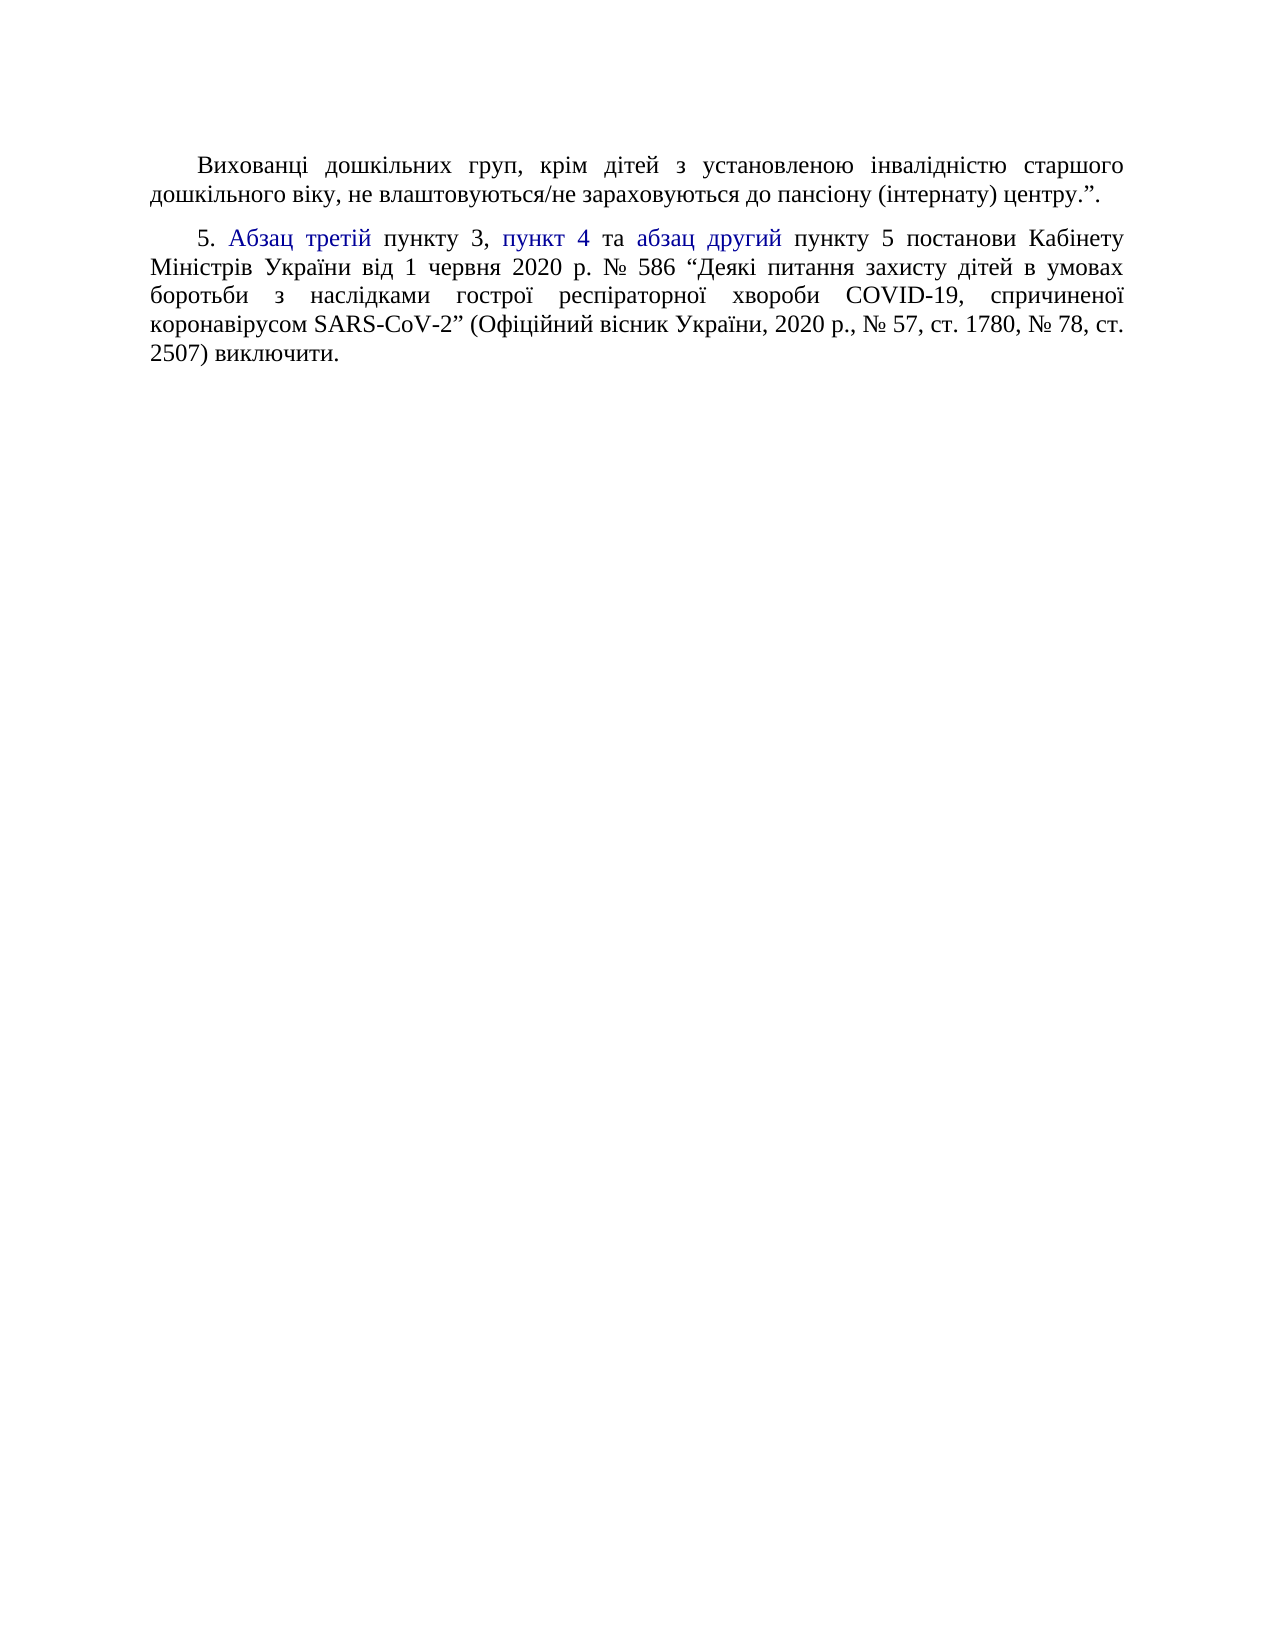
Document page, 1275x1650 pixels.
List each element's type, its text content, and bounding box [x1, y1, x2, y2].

text Вихованці дошкільних груп, крім дітей з установленою інвалідністю старшого дошкільного віку, не влаштовуються/не зараховуються до пансіону (інтернату) центру.”. [150, 150, 1125, 207]
text 5. Абзац третій пункту 3, пункт 4 та абзац другий пункту 5 постанови Кабінету Міністрів України від 1 червня 2020 р. № 586 “Деякі питання захисту дітей в умовах боротьби з наслідками гострої респіраторної хвороби COVID-19, спричиненої коронавірусом SARS-CoV-2” (Офіційний вісник України, 2020 р., № 57, ст. 1780, № 78, ст. 2507) виключити. [150, 223, 1125, 367]
